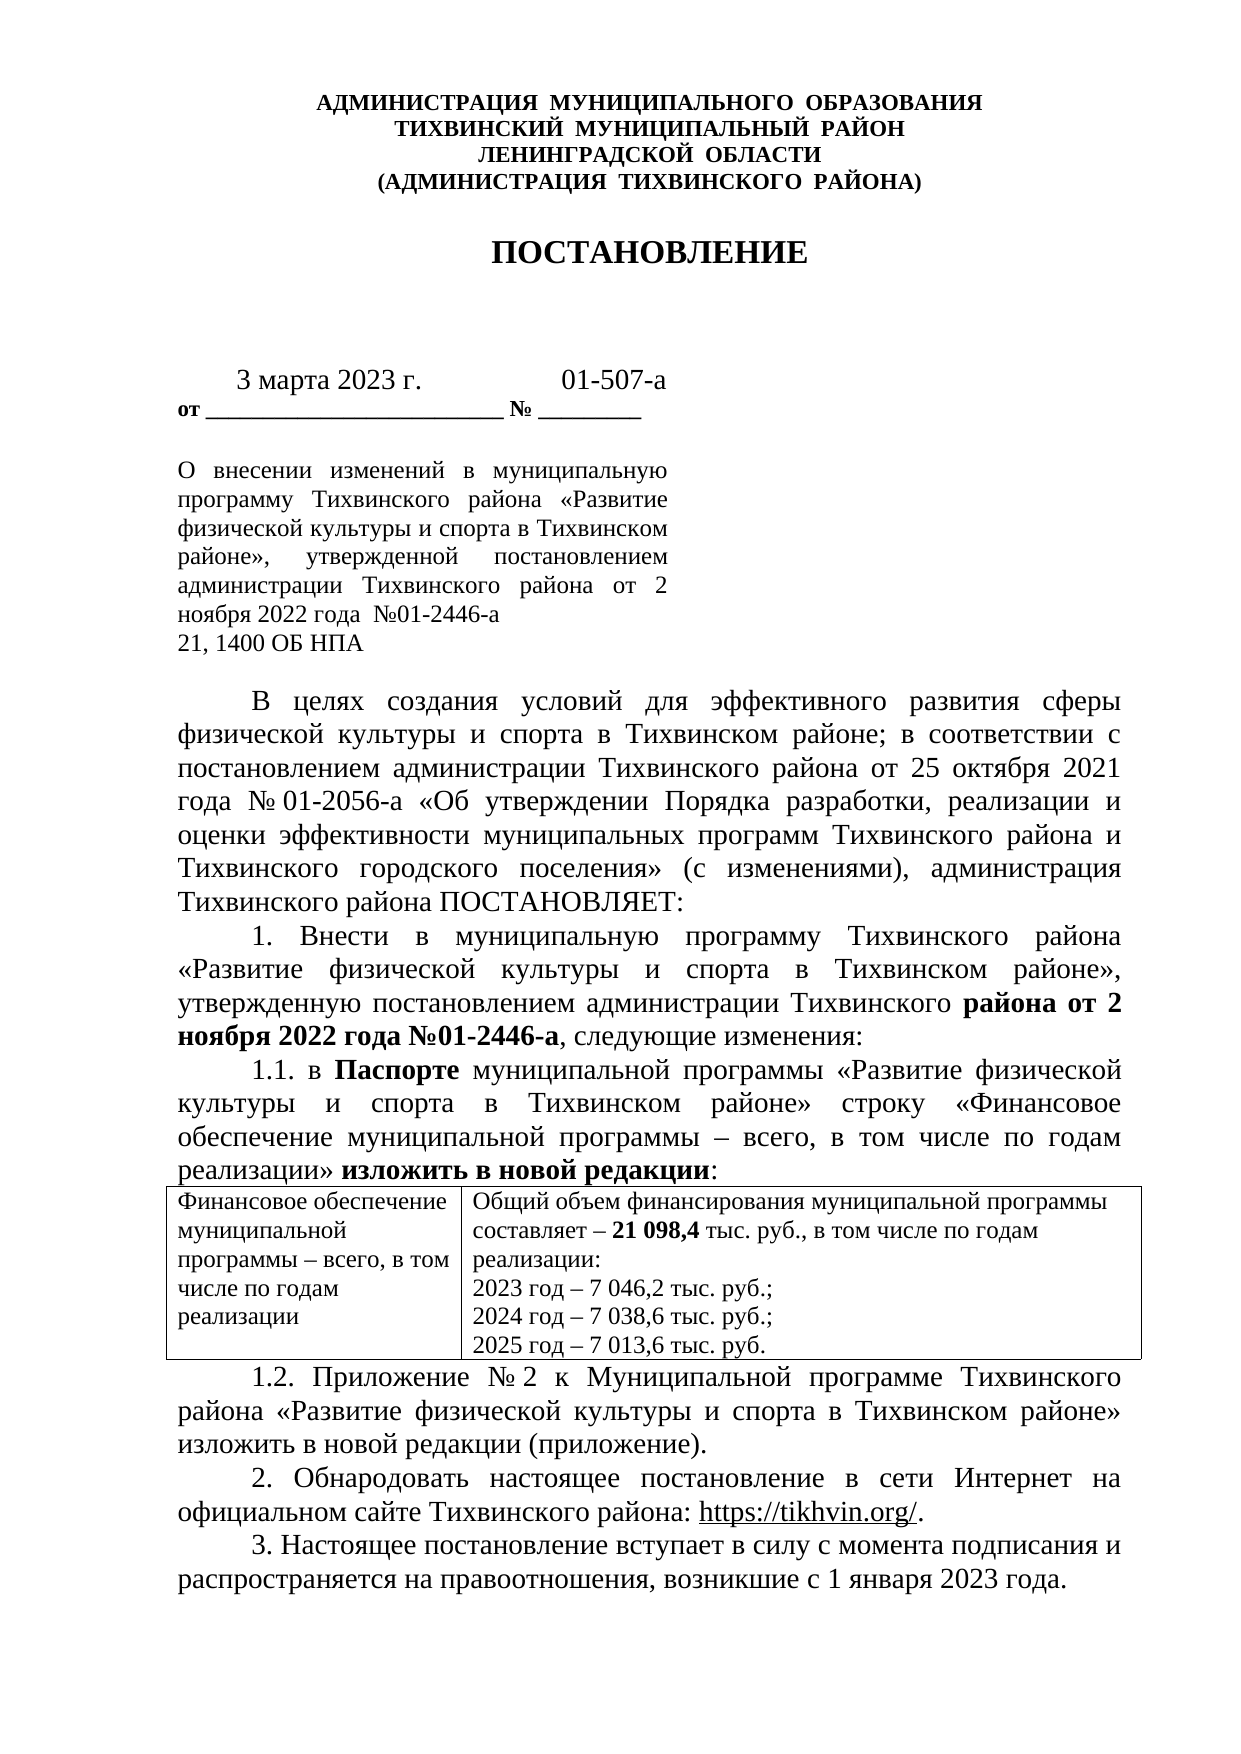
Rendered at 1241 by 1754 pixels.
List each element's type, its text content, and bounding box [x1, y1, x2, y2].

text (АДМИНИСТРАЦИЯ ТИХВИНСКОГО РАЙОНА) [177, 168, 1122, 194]
subtitle АДМИНИСТРАЦИЯ МУНИЦИПАЛЬНОГО ОБРАЗОВАНИЯ [177, 89, 1122, 115]
table_header О внесении изменений в муниципальную программу Тихвинского района «Развитие физической культуры и спорта в Тихвинском районе», утвержденной постановлением администрации Тихвинского района от 2 ноября 2022 года №01-2446-а [166, 455, 679, 628]
text ПОСТАНОВЛЕНИЕ [177, 232, 1122, 271]
text 1. Внести в муниципальную программу Тихвинского района «Развитие физической культуры и спорта в Тихвинском районе», утвержденную постановлением администрации Тихвинского района от 2 ноября 2022 года №01-2446-а, следующие изменения: [177, 918, 1122, 1052]
text ТИХВИНСКИЙ МУНИЦИПАЛЬНЫЙ РАЙОН [177, 115, 1122, 141]
text В целях создания условий для эффективного развития сферы физической культуры и спорта в Тихвинском районе; в соответствии с постановлением администрации Тихвинского района от 25 октября 2021 года № 01-2056-а «Об утверждении Порядка разработки, реализации и оценки эффективности муниципальных программ Тихвинского района и Тихвинского городского поселения» (с изменениями), администрация Тихвинского района ПОСТАНОВЛЯЕТ: [177, 683, 1122, 918]
text 2. Обнародовать настоящее постановление в сети Интернет на официальном сайте Тихвинского района: https://tikhvin.org/. [177, 1460, 1122, 1527]
table_header Общий объем финансирования муниципальной программы составляет – 21 098,4 тыс. руб., в том числе по годам реализации: 2023 год – 7 046,2 тыс. руб.; 2024 год – 7 038,6 тыс. руб.; 2025 год – 7 013,6 тыс. руб. [462, 1187, 1141, 1359]
text 1.1. в Паспорте муниципальной программы «Развитие физической культуры и спорта в Тихвинском районе» строку «Финансовое обеспечение муниципальной программы – всего, в том числе по годам реализации» изложить в новой редакции: [177, 1052, 1122, 1186]
table_cell 21, 1400 ОБ НПА [166, 628, 679, 656]
text от __________________________ № _________ [177, 395, 1122, 422]
text 1.2. Приложение № 2 к Муниципальной программе Тихвинского района «Развитие физической культуры и спорта в Тихвинском районе» изложить в новой редакции (приложение). [177, 1360, 1122, 1460]
text 3. Настоящее постановление вступает в силу с момента подписания и распространяется на правоотношения, возникшие с 1 января 2023 года. [177, 1527, 1122, 1594]
table_header Финансовое обеспечение муниципальной программы – всего, в том числе по годам реализации [167, 1187, 461, 1359]
text 3 марта 2023 г. 01-507-а [177, 362, 1122, 395]
text ЛЕНИНГРАДСКОЙ ОБЛАСТИ [177, 141, 1122, 168]
